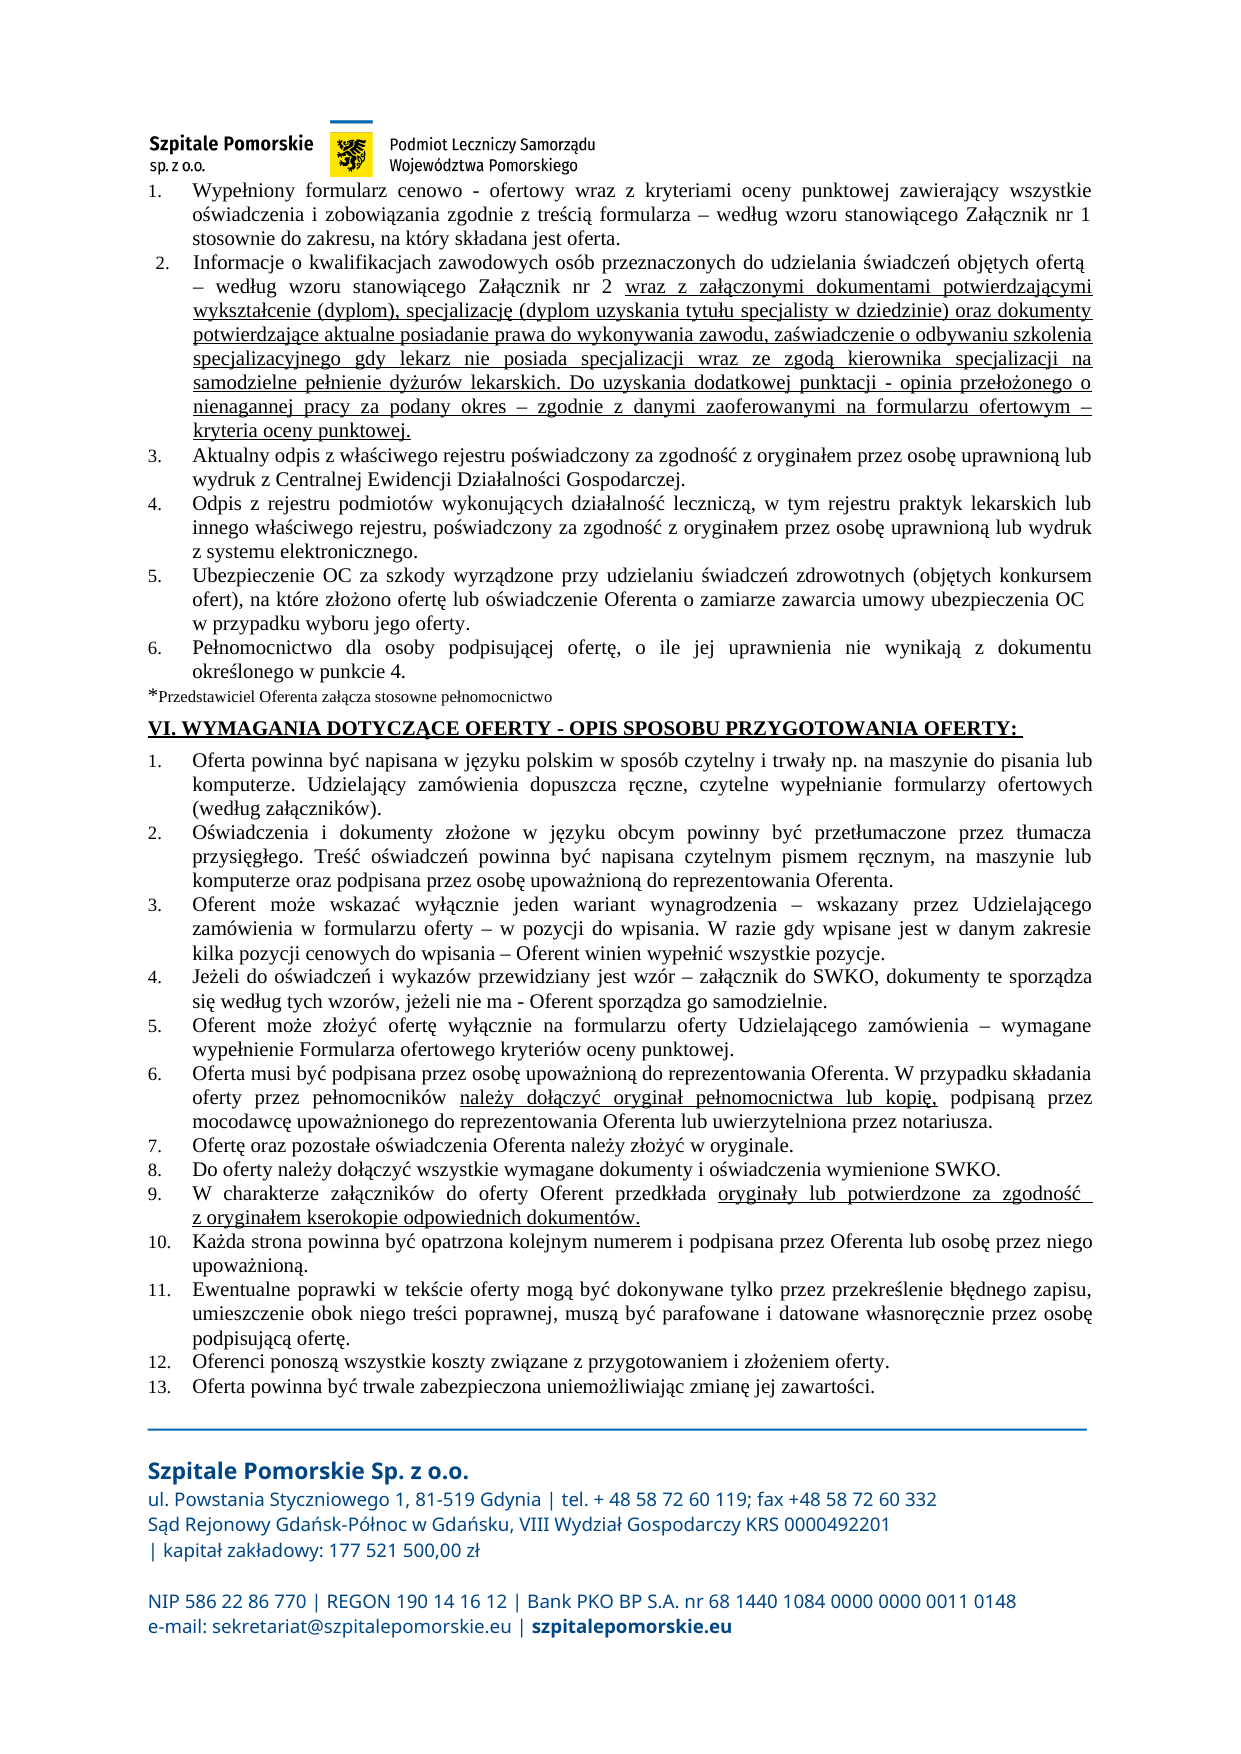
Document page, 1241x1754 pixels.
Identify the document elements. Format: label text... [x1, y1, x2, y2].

list Ofertę oraz pozostałe oświadczenia Oferenta należy złożyć w oryginale. [148, 1133, 1093, 1157]
list Oferta powinna być trwale zabezpieczona uniemożliwiając zmianę jej zawartości. [148, 1373, 1093, 1398]
list Ewentualne poprawki w tekście oferty mogą być dokonywane tylko przez przekreślenie błędnego zapisu, umieszczenie obok niego treści poprawnej, muszą być parafowane i datowane własnoręcznie przez osobę podpisującą ofertę. [148, 1277, 1093, 1349]
list Ubezpieczenie OC za szkody wyrządzone przy udzielaniu świadczeń zdrowotnych (objętych konkursem ofert), na które złożono ofertę lub oświadczenie Oferenta o zamiarze zawarcia umowy ubezpieczenia OC w przypadku wyboru jego oferty. [148, 563, 1093, 635]
list Oferta powinna być napisana w języku polskim w sposób czytelny i trwały np. na maszynie do pisania lub komputerze. Udzielający zamówienia dopuszcza ręczne, czytelne wypełnianie formularzy ofertowych (według załączników). [148, 748, 1093, 820]
list Oświadczenia i dokumenty złożone w języku obcym powinny być przetłumaczone przez tłumacza przysięgłego. Treść oświadczeń powinna być napisana czytelnym pismem ręcznym, na maszynie lub komputerze oraz podpisana przez osobę upoważnioną do reprezentowania Oferenta. [148, 820, 1093, 892]
list Pełnomocnictwo dla osoby podpisującej ofertę, o ile jej uprawnienia nie wynikają z dokumentu określonego w punkcie 4. [148, 635, 1093, 683]
list Oferent może złożyć ofertę wyłącznie na formularzu oferty Udzielającego zamówienia – wymagane wypełnienie Formularza ofertowego kryteriów oceny punktowej. [148, 1013, 1093, 1061]
list Oferenci ponoszą wszystkie koszty związane z przygotowaniem i złożeniem oferty. [148, 1349, 1093, 1373]
list Do oferty należy dołączyć wszystkie wymagane dokumenty i oświadczenia wymienione SWKO. [148, 1157, 1093, 1181]
text *Przedstawiciel Oferenta załącza stosowne pełnomocnictwo [148, 683, 1093, 707]
list Oferta musi być podpisana przez osobę upoważnioną do reprezentowania Oferenta. W przypadku składania oferty przez pełnomocników należy dołączyć oryginał pełnomocnictwa lub kopię, podpisaną przez mocodawcę upoważnionego do reprezentowania Oferenta lub uwierzytelniona przez notariusza. [148, 1061, 1093, 1133]
list W charakterze załączników do oferty Oferent przedkłada oryginały lub potwierdzone za zgodność z oryginałem kserokopie odpowiednich dokumentów. [148, 1181, 1093, 1229]
list Wypełniony formularz cenowo - ofertowy wraz z kryteriami oceny punktowej zawierający wszystkie oświadczenia i zobowiązania zgodnie z treścią formularza – według wzoru stanowiącego Załącznik nr 1 stosownie do zakresu, na który składana jest oferta. [148, 178, 1093, 250]
list Jeżeli do oświadczeń i wykazów przewidziany jest wzór – załącznik do SWKO, dokumenty te sporządza się według tych wzorów, jeżeli nie ma - Oferent sporządza go samodzielnie. [148, 964, 1093, 1013]
list Informacje o kwalifikacjach zawodowych osób przeznaczonych do udzielania świadczeń objętych ofertą – według wzoru stanowiącego Załącznik nr 2 wraz z załączonymi dokumentami potwierdzającymi wykształcenie (dyplom), specjalizację (dyplom uzyskania tytułu specjalisty w dziedzinie) oraz dokumenty potwierdzające aktualne posiadanie prawa do wykonywania zawodu, zaświadczenie o odbywaniu szkolenia specjalizacyjnego gdy lekarz nie posiada specjalizacji wraz ze zgodą kierownika specjalizacji na samodzielne pełnienie dyżurów lekarskich. Do uzyskania dodatkowej punktacji - opinia przełożonego o nienagannej pracy za podany okres – zgodnie z danymi zaoferowanymi na formularzu ofertowym – kryteria oceny punktowej. [155, 250, 1093, 442]
list Odpis z rejestru podmiotów wykonujących działalność leczniczą, w tym rejestru praktyk lekarskich lub innego właściwego rejestru, poświadczony za zgodność z oryginałem przez osobę uprawnioną lub wydruk z systemu elektronicznego. [148, 491, 1093, 563]
list Oferent może wskazać wyłącznie jeden wariant wynagrodzenia – wskazany przez Udzielającego zamówienia w formularzu oferty – w pozycji do wpisania. W razie gdy wpisane jest w danym zakresie kilka pozycji cenowych do wpisania – Oferent winien wypełnić wszystkie pozycje. [148, 892, 1093, 964]
text VI. WYMAGANIA DOTYCZĄCE OFERTY - OPIS SPOSOBU PRZYGOTOWANIA OFERTY: [148, 716, 1093, 739]
picture [147, 118, 596, 178]
list Każda strona powinna być opatrzona kolejnym numerem i podpisana przez Oferenta lub osobę przez niego upoważnioną. [148, 1229, 1093, 1277]
list Aktualny odpis z właściwego rejestru poświadczony za zgodność z oryginałem przez osobę uprawnioną lub wydruk z Centralnej Ewidencji Działalności Gospodarczej. [148, 442, 1093, 491]
